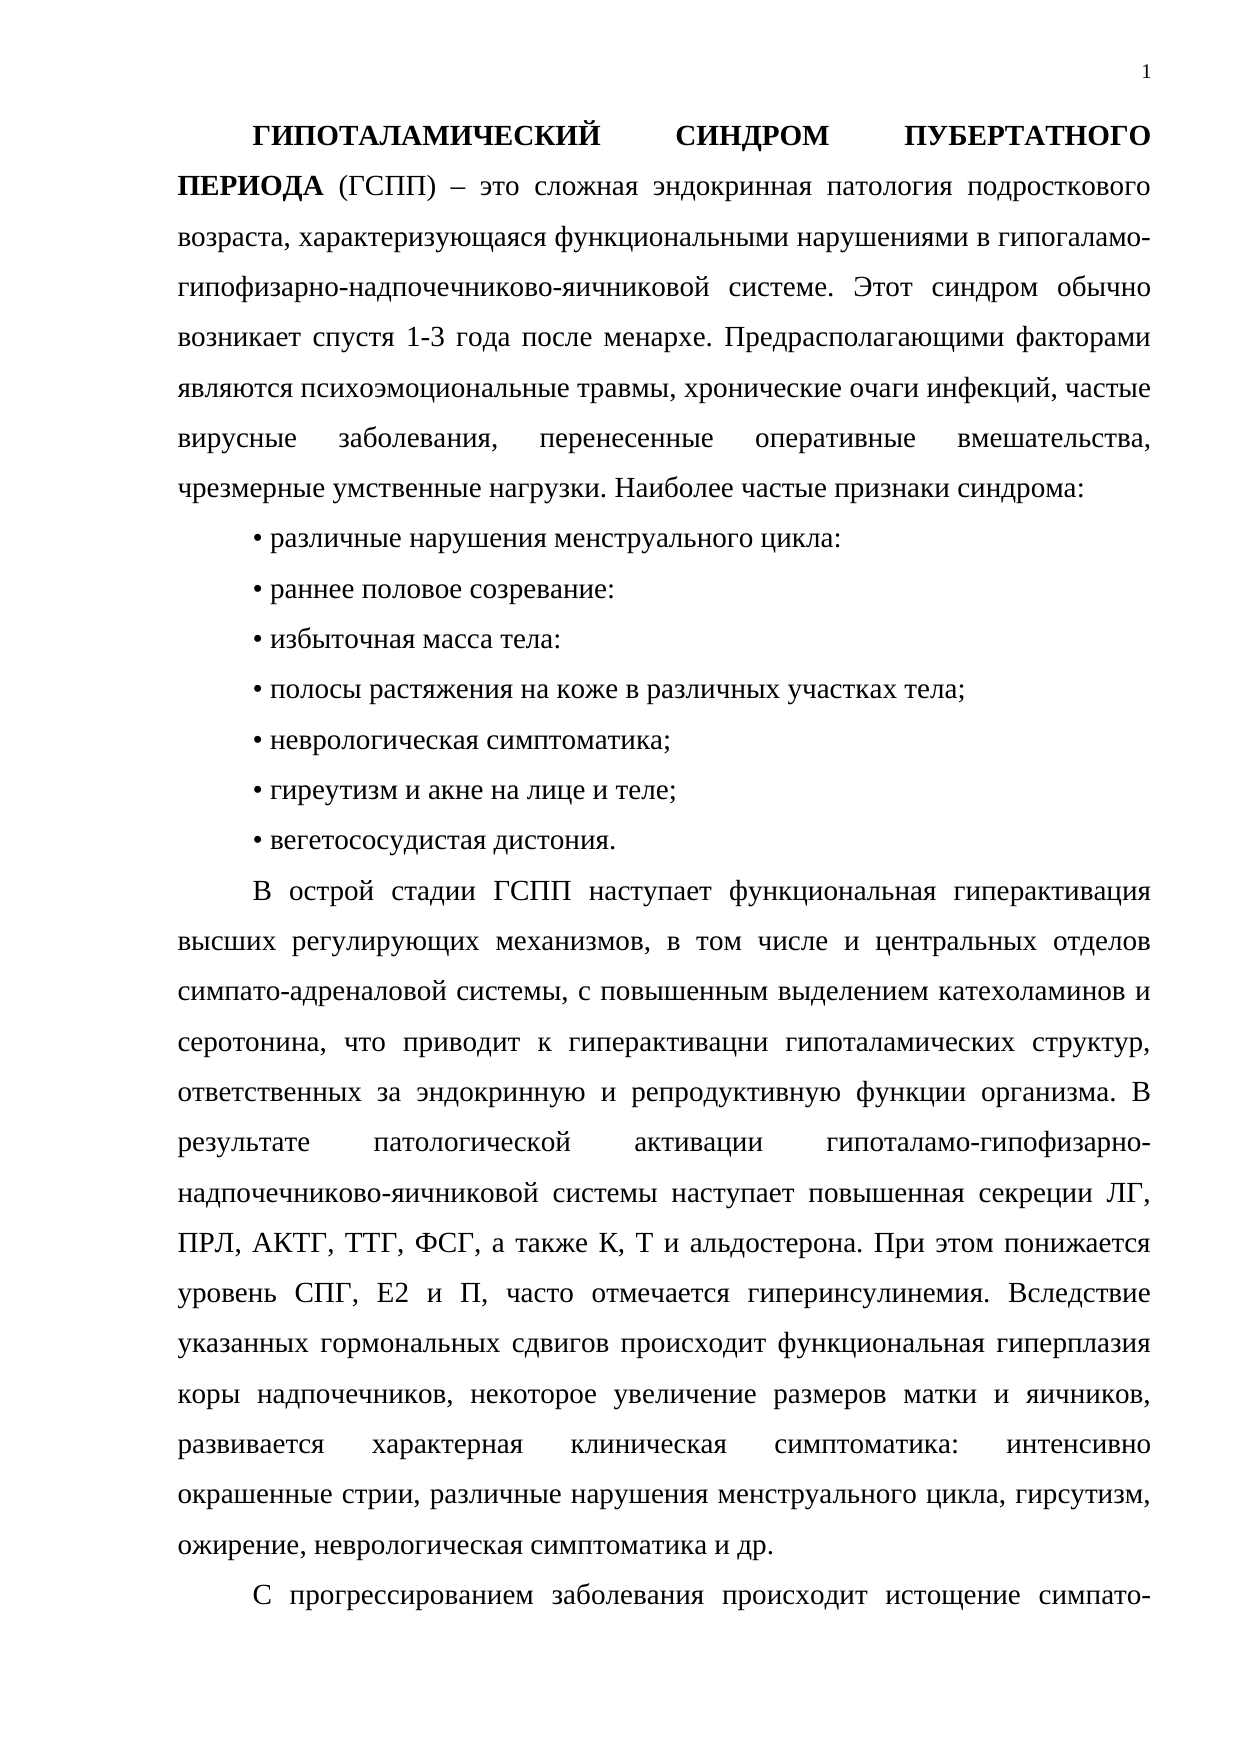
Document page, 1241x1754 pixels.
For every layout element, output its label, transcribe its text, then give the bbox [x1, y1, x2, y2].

text • раннее половое созревание: [177, 571, 1152, 604]
text ГИПОТАЛАМИЧЕСКИЙ СИНДРОМ ПУБЕРТАТНОГО ПЕРИОДА (ГСПП) – это сложная эндокринная патология подросткового возраста, характеризующаяся функциональными нарушениями в гипогаламо-гипофизарно-надпочечниково-яичниковой системе. Этот синдром обычно возникает спустя 1-3 года после менархе. Предрасполагающими факторами являются психоэмоциональные травмы, хронические очаги инфекций, частые вирусные заболевания, перенесенные оперативные вмешательства, чрезмерные умственные нагрузки. Наиболее частые признаки синдрома: [177, 118, 1152, 504]
text • вегетососудистая дистония. [177, 822, 1152, 856]
text • избыточная масса тела: [177, 621, 1152, 655]
text В острой стадии ГСПП наступает функциональная гиперактивация высших регулирующих механизмов, в том числе и центральных отделов симпато-адреналовой системы, с повышенным выделением катехоламинов и серотонина, что приводит к гиперактивацни гипоталамических структур, ответственных за эндокринную и репродуктивную функции организма. В результате патологической активации гипоталамо-гипофизарно-надпочечниково-яичниковой системы наступает повышенная секреции ЛГ, ПРЛ, АКТГ, ТТГ, ФСГ, а также К, Т и альдостерона. При этом понижается уровень СПГ, Е2 и П, часто отмечается гиперинсулинемия. Вследствие указанных гормональных сдвигов происходит функциональная гиперплазия коры надпочечников, некоторое увеличение размеров матки и яичников, развивается характерная клиническая симптоматика: интенсивно окрашенные стрии, различные нарушения менструального цикла, гирсутизм, ожирение, неврологическая симптоматика и др. [177, 873, 1152, 1560]
text • полосы растяжения на коже в различных участках тела; [177, 672, 1152, 705]
text • гиреутизм и акне на лице и теле; [177, 772, 1152, 806]
text • неврологическая симптоматика; [177, 722, 1152, 755]
text • различные нарушения менструального цикла: [177, 521, 1152, 554]
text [177, 1577, 1152, 1611]
